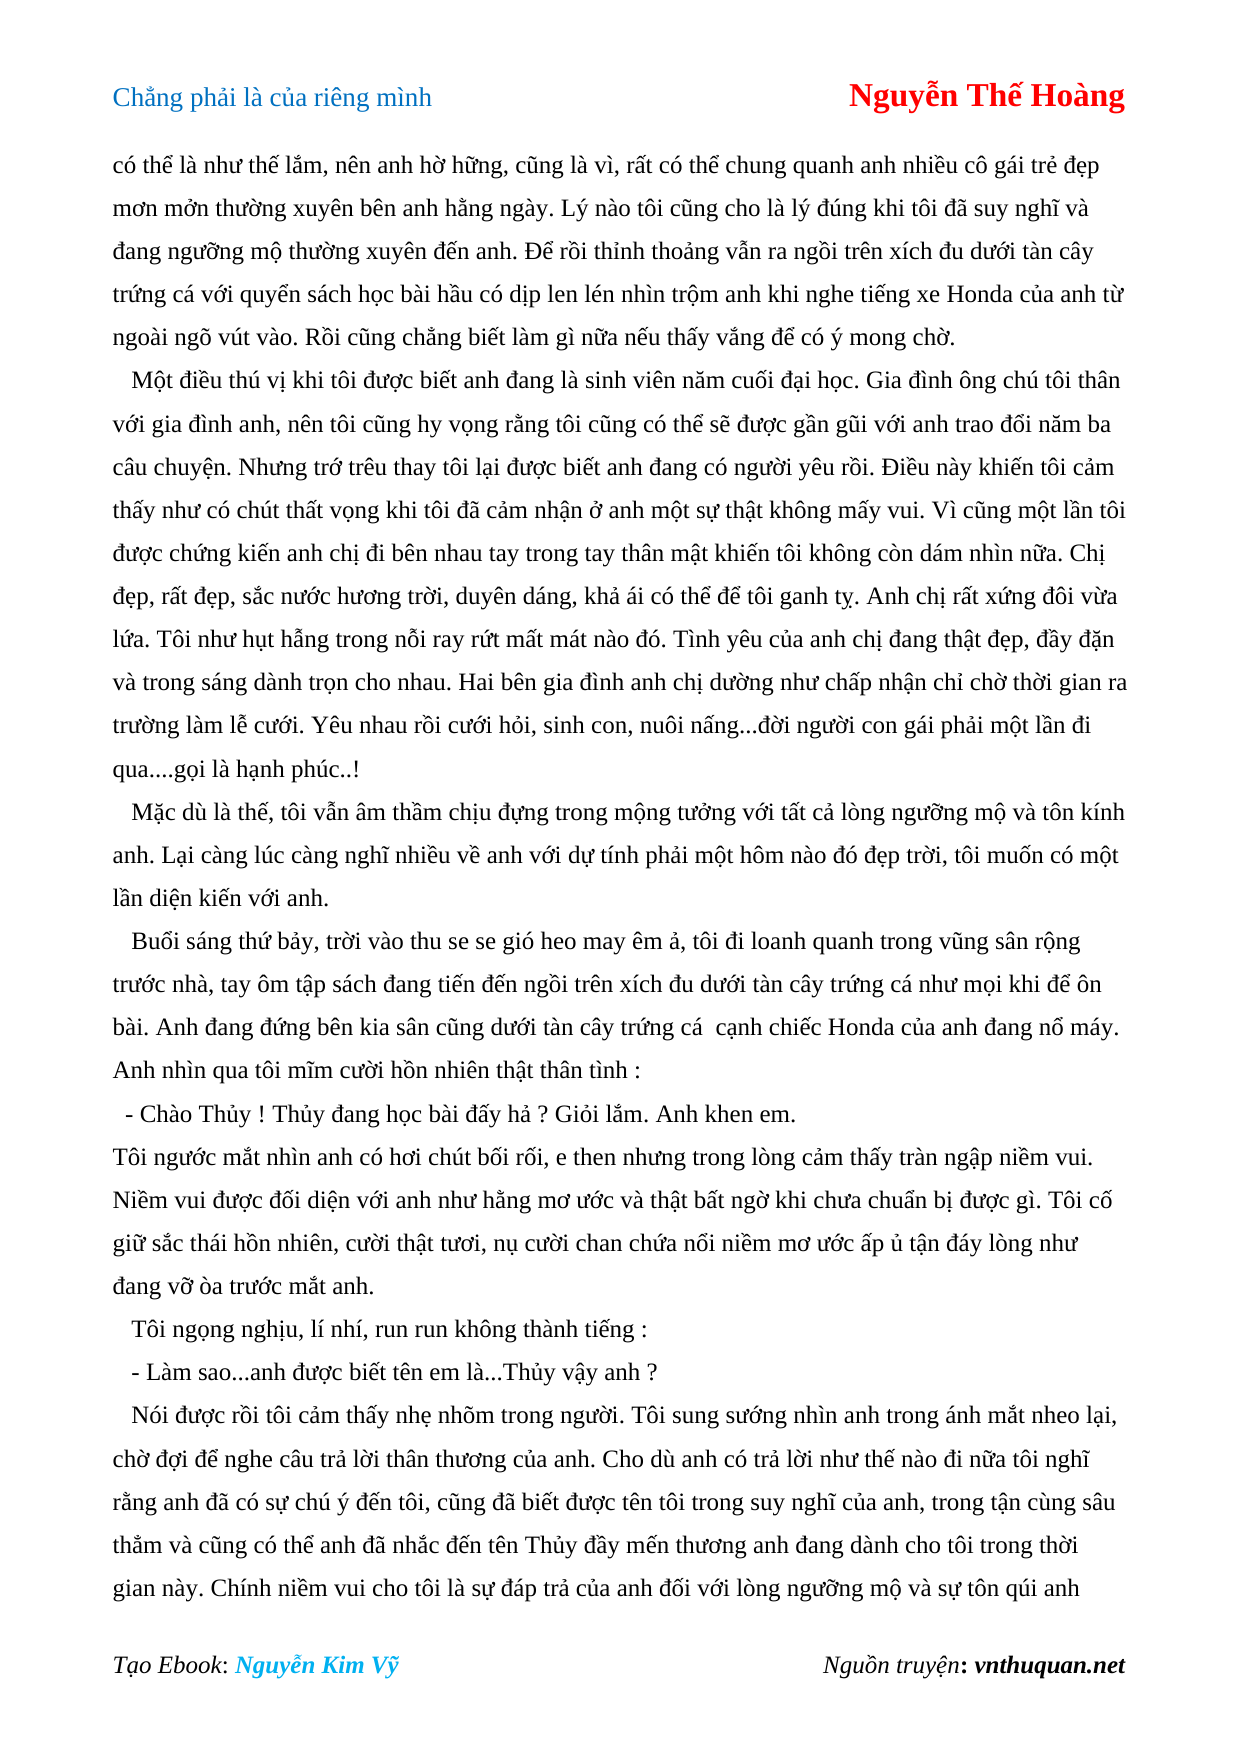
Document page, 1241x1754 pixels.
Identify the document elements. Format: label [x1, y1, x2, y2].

text [112, 150, 1128, 1602]
